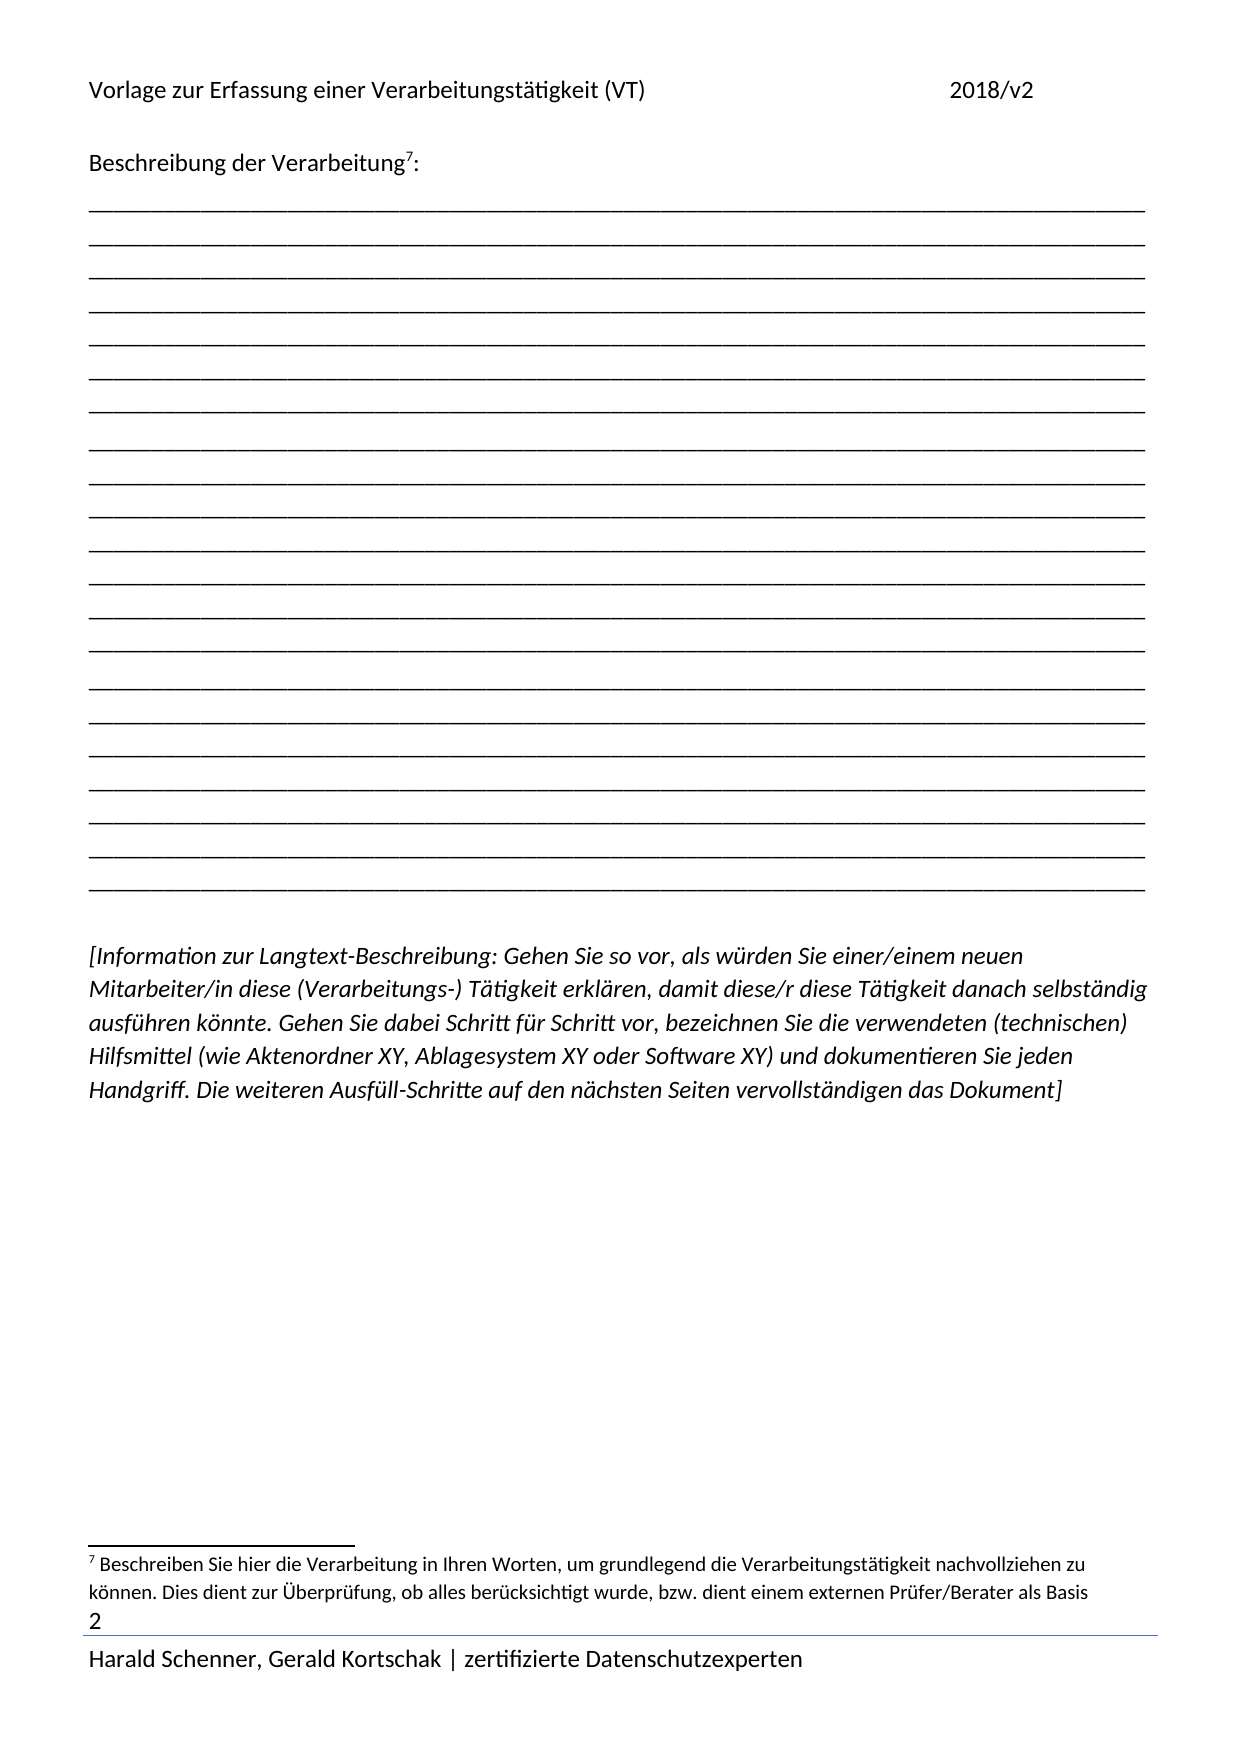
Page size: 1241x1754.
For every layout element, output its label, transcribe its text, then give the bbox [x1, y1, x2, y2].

text Beschreibung der Verarbeitung: [88, 148, 1152, 178]
text ___________________________________________________________________________________________________________________________________________________________________________________________________________________________________________________________________________________________________________________________________________________________________________________________________________________________________________________________________________________________________________________________________________________________________________________________________________________ [88, 185, 1152, 417]
text ___________________________________________________________________________________________________________________________________________________________________________________________________________________________________________________________________________________________________________________________________________________________________________________________________________________________________________________________________________________________________________________________________________________________________________________________________________________ [88, 424, 1152, 656]
text [Information zur Langtext-Beschreibung: Gehen Sie so vor, als würden Sie einer/einem neuen Mitarbeiter/in diese (Verarbeitungs-) Tätigkeit erklären, damit diese/r diese Tätigkeit danach selbständig ausführen könnte. Gehen Sie dabei Schritt für Schritt vor, bezeichnen Sie die verwendeten (technischen) Hilfsmittel (wie Aktenordner XY, Ablagesystem XY oder Software XY) und dokumentieren Sie jeden Handgriff. Die weiteren Ausfüll-Schritte auf den nächsten Seiten vervollständigen das Dokument] [88, 940, 1152, 1104]
text ___________________________________________________________________________________________________________________________________________________________________________________________________________________________________________________________________________________________________________________________________________________________________________________________________________________________________________________________________________________________________________________________________________________________________________________________________________________ [88, 663, 1152, 895]
